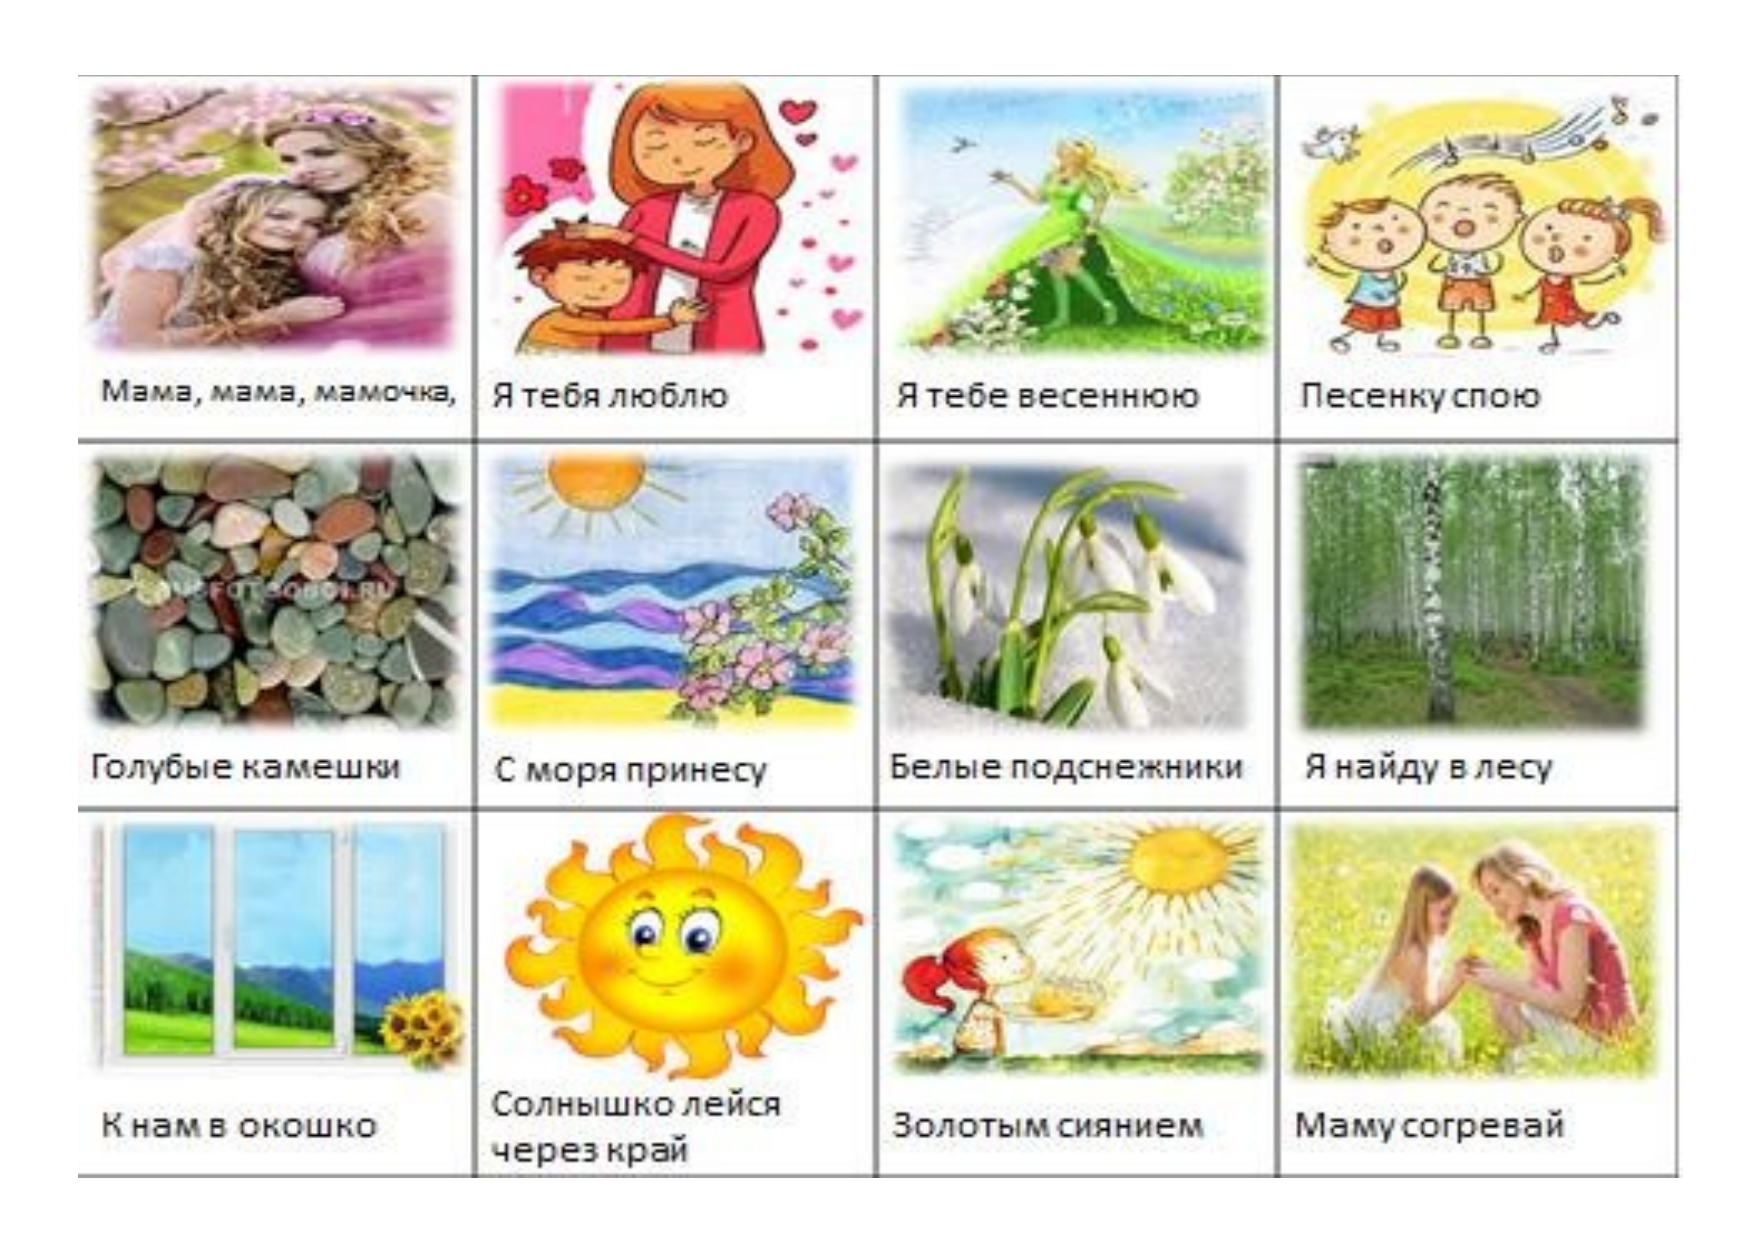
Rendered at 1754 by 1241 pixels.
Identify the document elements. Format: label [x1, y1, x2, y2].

picture [78, 75, 1683, 1178]
